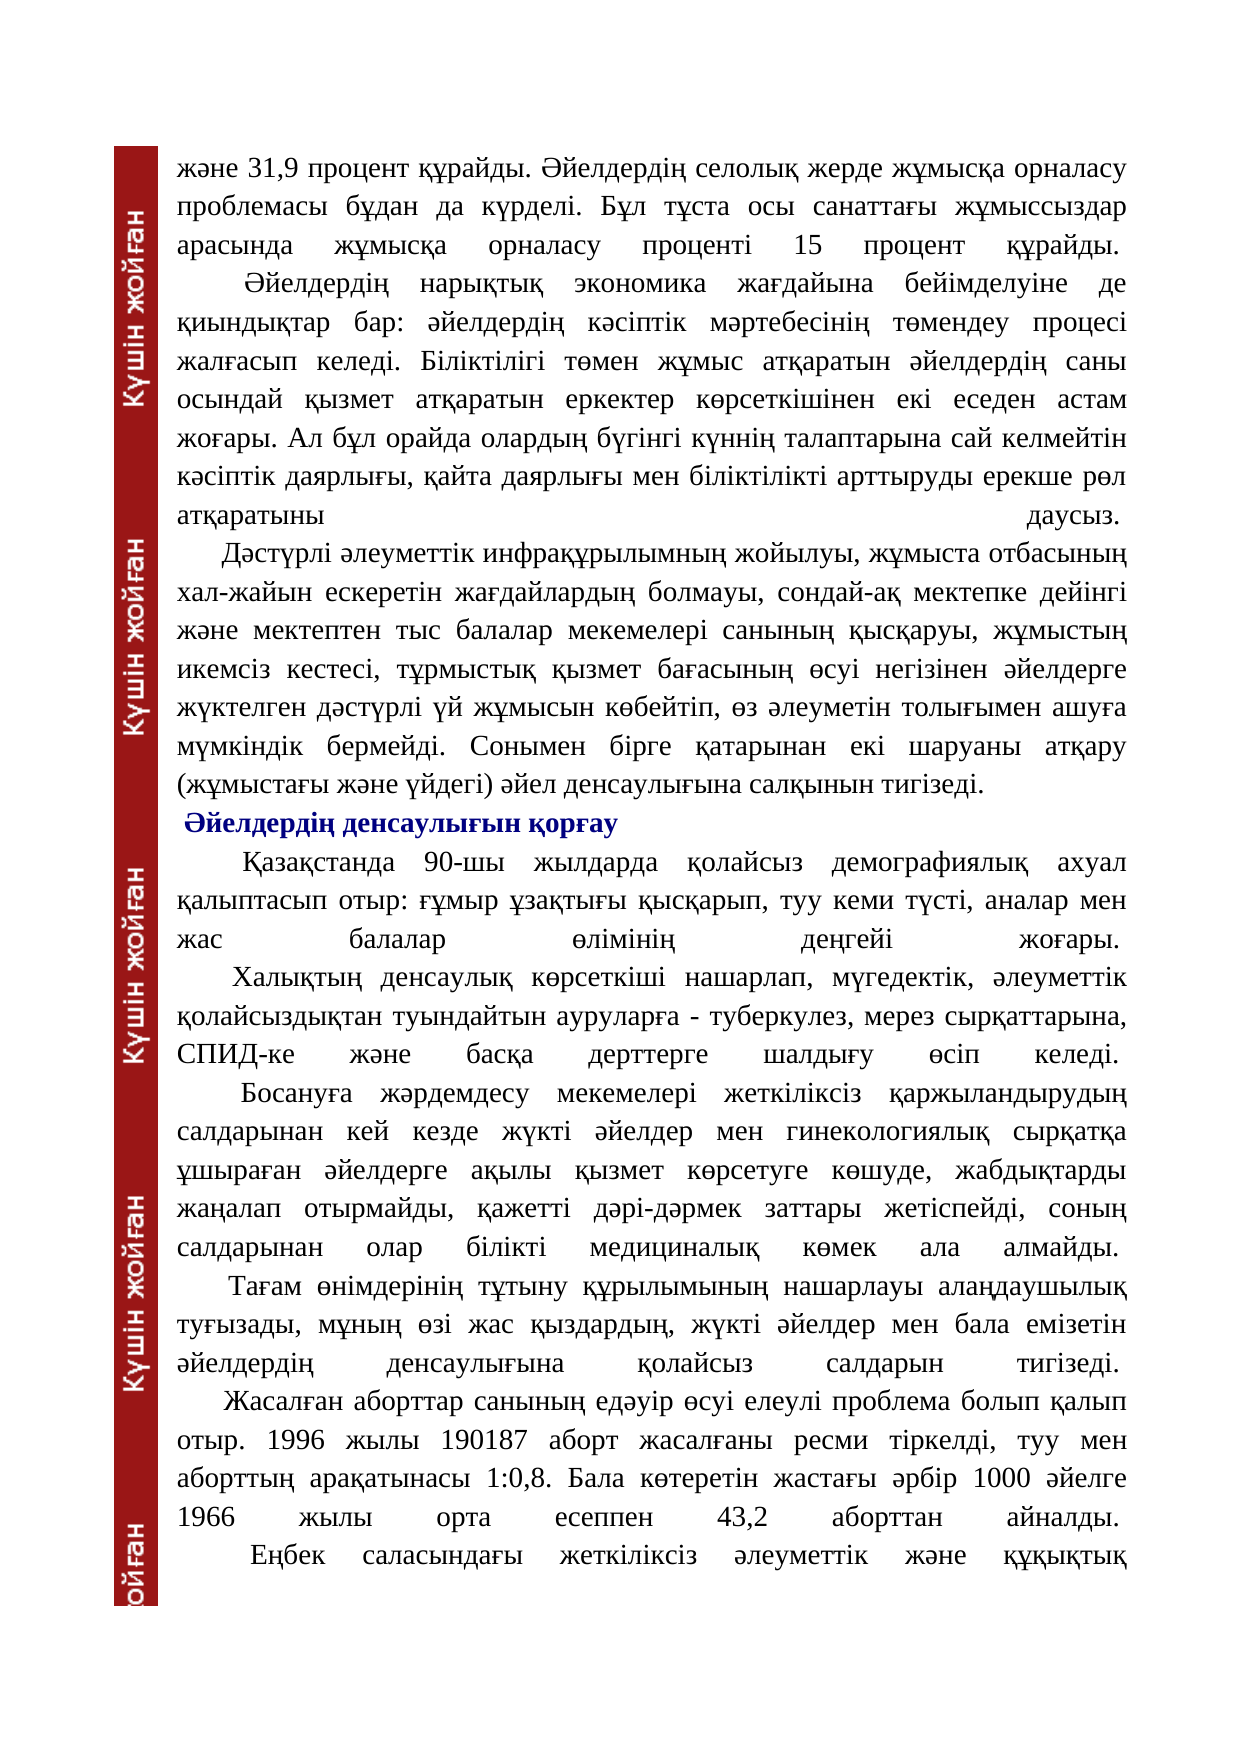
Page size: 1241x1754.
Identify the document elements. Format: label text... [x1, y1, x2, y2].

text Әйелдердiң денсаулығын қорғау [112, 805, 1128, 839]
picture [114, 839, 158, 844]
picture [114, 1571, 158, 1606]
picture [114, 800, 158, 805]
picture [114, 146, 158, 150]
